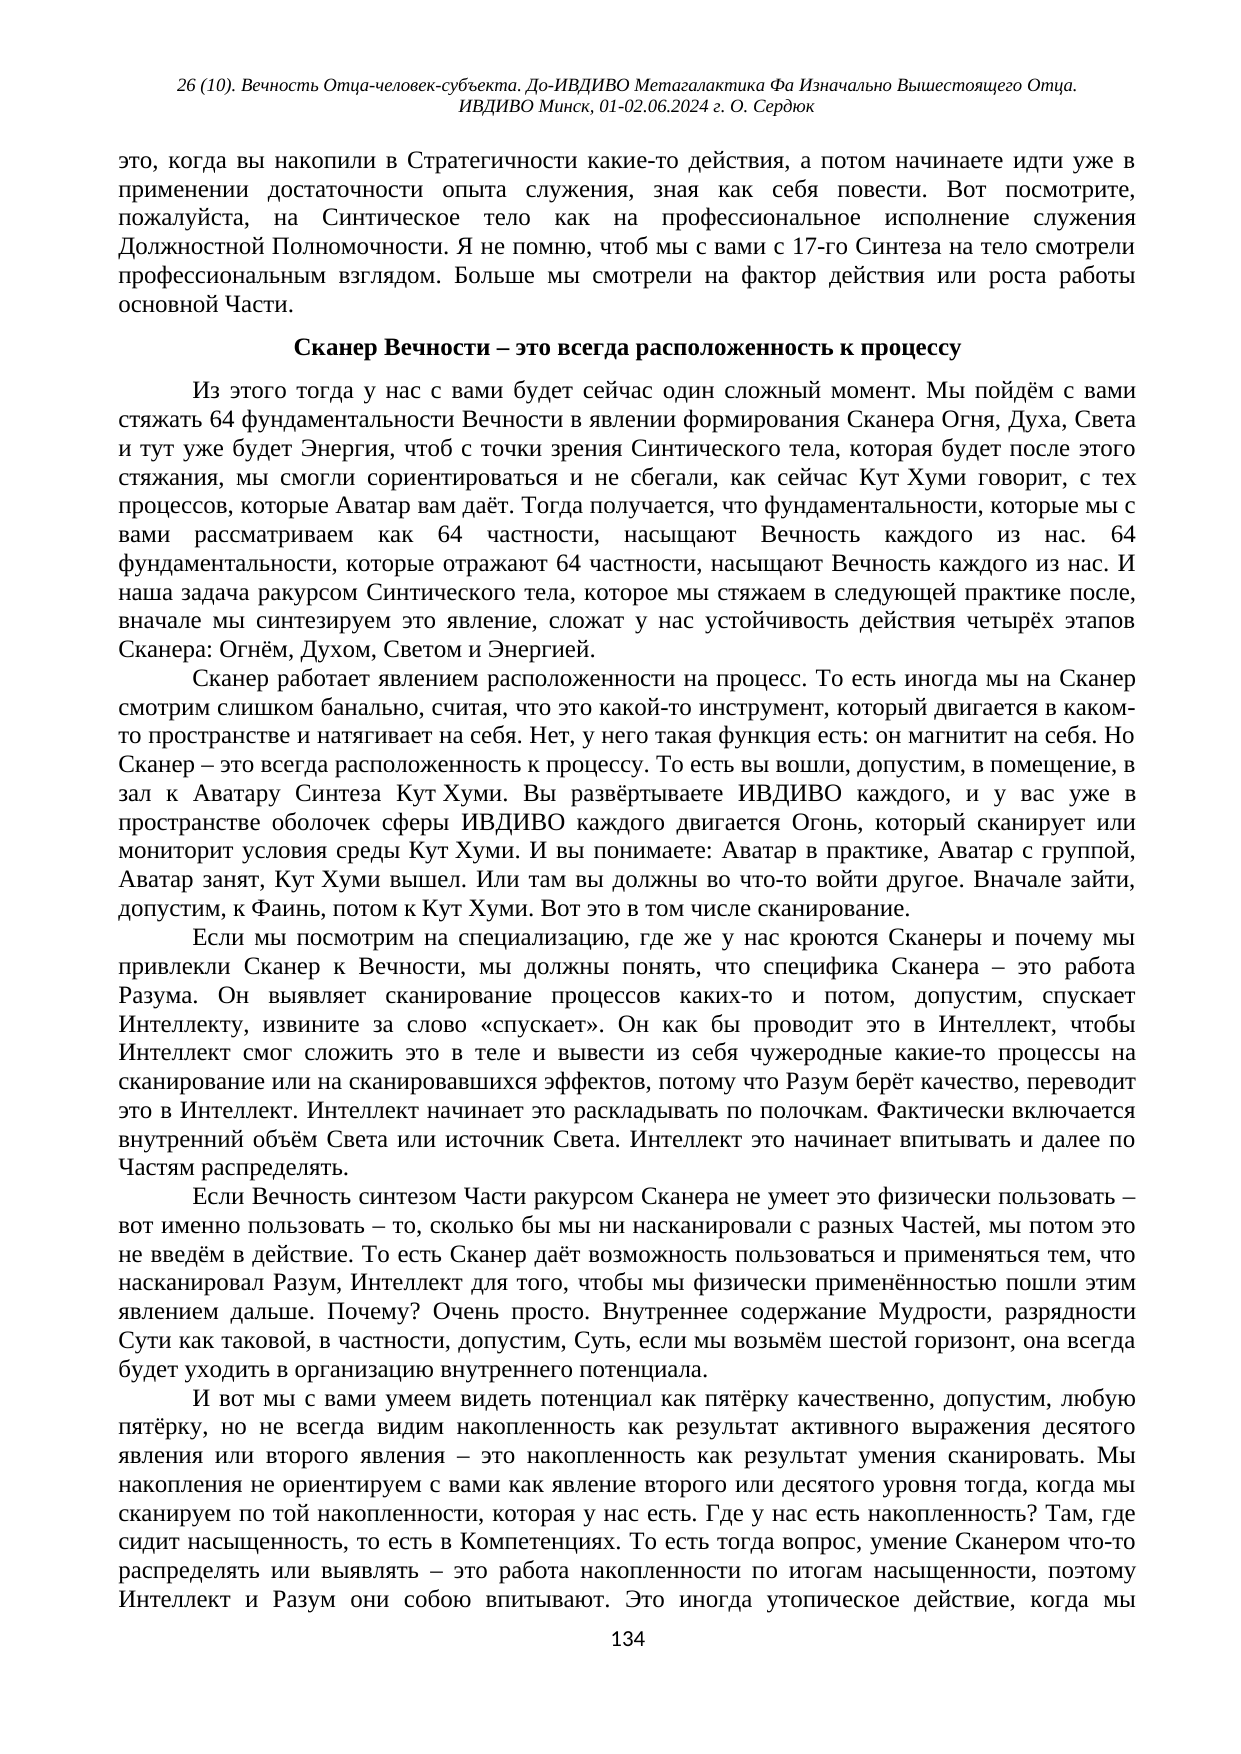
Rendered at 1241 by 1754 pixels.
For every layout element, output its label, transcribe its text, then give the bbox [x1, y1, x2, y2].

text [118, 1383, 1137, 1613]
text Если Вечность синтезом Части ракурсом Сканера не умеет это физически пользовать – вот именно пользовать – то, сколько бы мы ни насканировали с разных Частей, мы потом это не введём в действие. То есть Сканер даёт возможность пользоваться и применяться тем, что насканировал Разум, Интеллект для того, чтобы мы физически применённостью пошли этим явлением дальше. Почему? Очень просто. Внутреннее содержание Мудрости, разрядности Сути как таковой, в частности, допустим, Суть, если мы возьмём шестой горизонт, она всегда будет уходить в организацию внутреннего потенциала. [118, 1181, 1137, 1383]
subtitle Сканер Вечности – это всегда расположенность к процессу [118, 332, 1137, 361]
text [118, 145, 1137, 317]
text Если мы посмотрим на специализацию, где же у нас кроются Сканеры и почему мы привлекли Сканер к Вечности, мы должны понять, что специфика Сканера – это работа Разума. Он выявляет сканирование процессов каких-то и потом, допустим, спускает Интеллекту, извините за слово «спускает». Он как бы проводит это в Интеллект, чтобы Интеллект смог сложить это в теле и вывести из себя чужеродные какие-то процессы на сканирование или на сканировавшихся эффектов, потому что Разум берёт качество, переводит это в Интеллект. Интеллект начинает это раскладывать по полочкам. Фактически включается внутренний объём Света или источник Света. Интеллект это начинает впитывать и далее по Частям распределять. [118, 922, 1137, 1181]
text Из этого тогда у нас с вами будет сейчас один сложный момент. Мы пойдём с вами стяжать 64 фундаментальности Вечности в явлении формирования Сканера Огня, Духа, Света и тут уже будет Энергия, чтоб с точки зрения Синтического тела, которая будет после этого стяжания, мы смогли сориентироваться и не сбегали, как сейчас Кут Хуми говорит, с тех процессов, которые Аватар вам даёт. Тогда получается, что фундаментальности, которые мы с вами рассматриваем как 64 частности, насыщают Вечность каждого из нас. 64 фундаментальности, которые отражают 64 частности, насыщают Вечность каждого из нас. И наша задача ракурсом Синтического тела, которое мы стяжаем в следующей практике после, вначале мы синтезируем это явление, сложат у нас устойчивость действия четырёх этапов Сканера: Огнём, Духом, Светом и Энергией. [118, 376, 1137, 663]
text Сканер работает явлением расположенности на процесс. То есть иногда мы на Сканер смотрим слишком банально, считая, что это какой-то инструмент, который двигается в каком-то пространстве и натягивает на себя. Нет, у него такая функция есть: он магнитит на себя. Но Сканер – это всегда расположенность к процессу. То есть вы вошли, допустим, в помещение, в зал к Аватару Синтеза Кут Хуми. Вы развёртываете ИВДИВО каждого, и у вас уже в пространстве оболочек сферы ИВДИВО каждого двигается Огонь, который сканирует или мониторит условия среды Кут Хуми. И вы понимаете: Аватар в практике, Аватар с группой, Аватар занят, Кут Хуми вышел. Или там вы должны во что-то войти другое. Вначале зайти, допустим, к Фаинь, потом к Кут Хуми. Вот это в том числе сканирование. [118, 663, 1137, 922]
